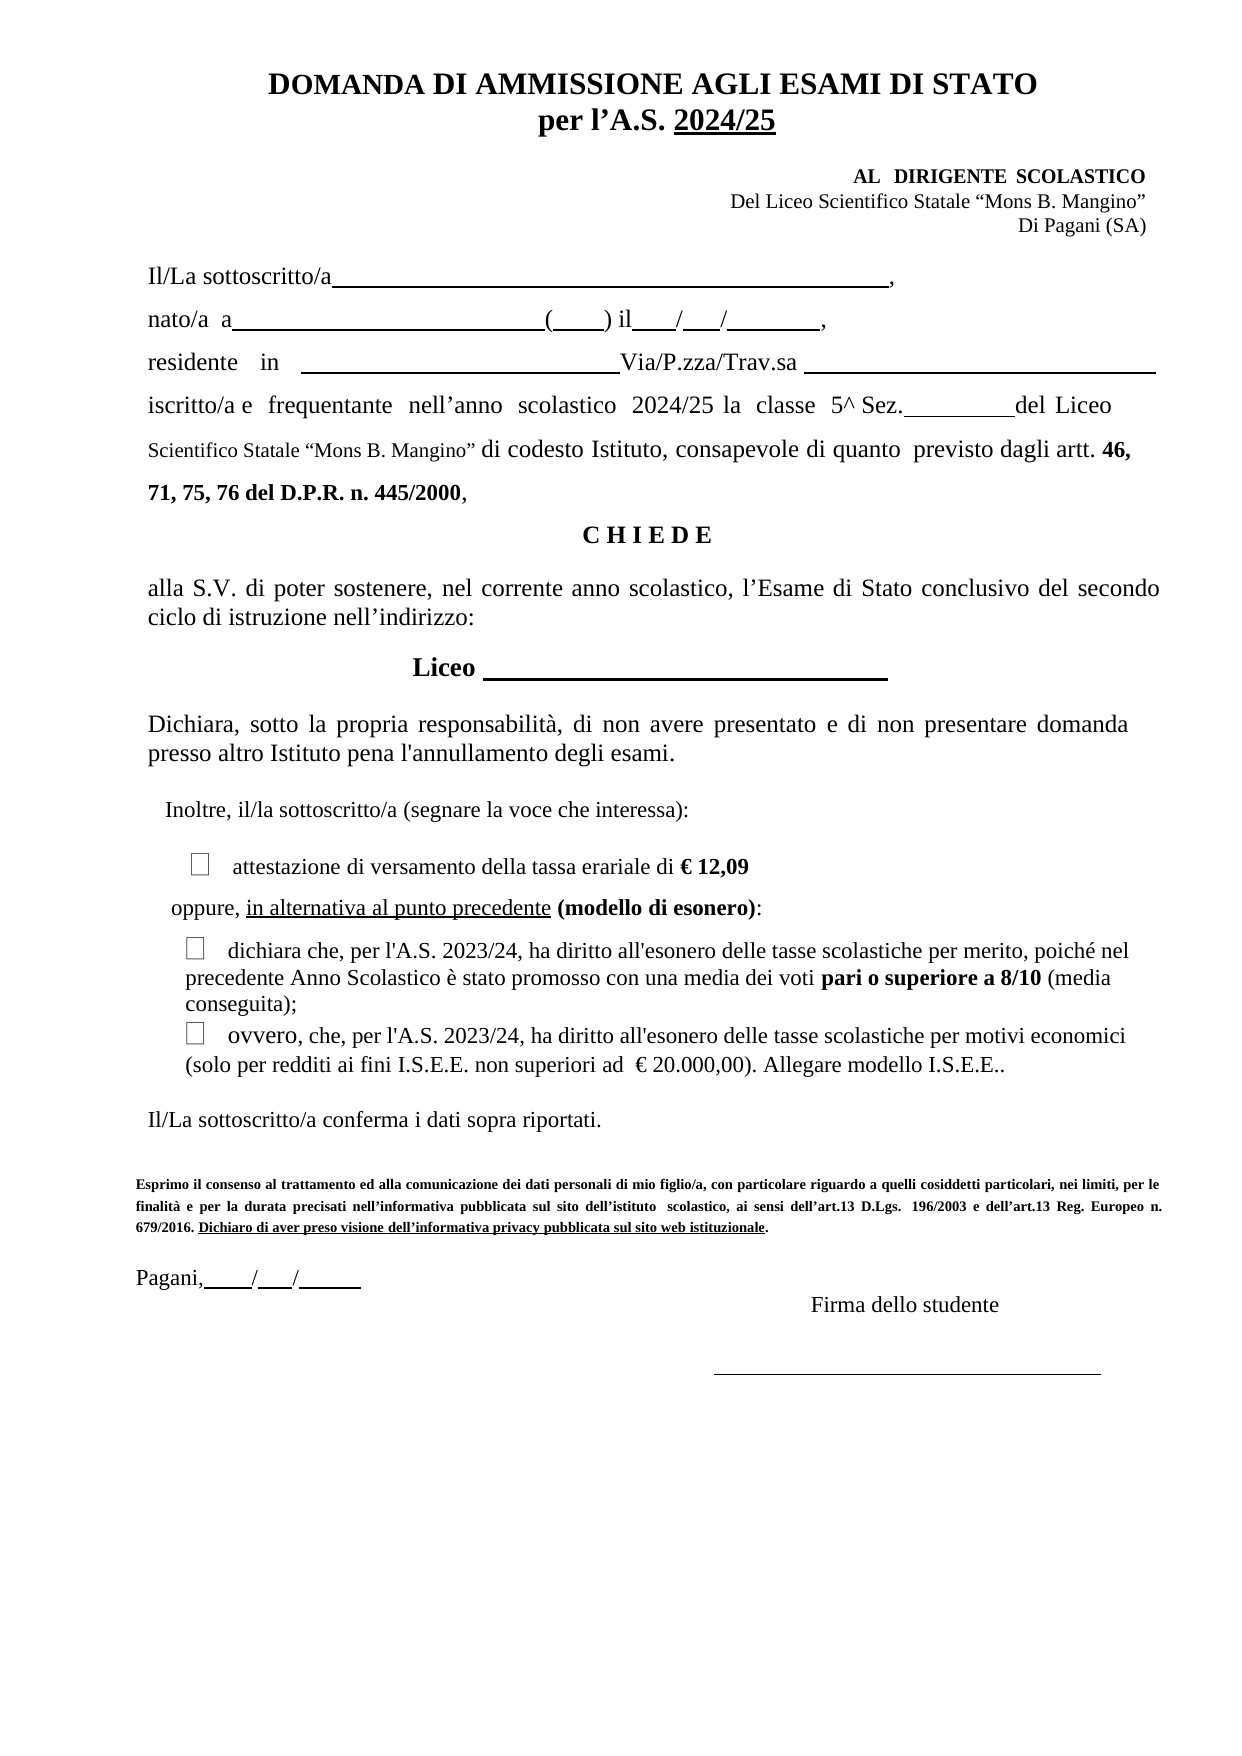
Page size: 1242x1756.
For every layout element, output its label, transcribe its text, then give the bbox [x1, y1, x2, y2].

text Il/La sottoscritto/a conferma i dati sopra riportati. [148, 1106, 1175, 1133]
text Pagani, / / [136, 1264, 1175, 1291]
text AL DIRIGENTE SCOLASTICO [125, 165, 1145, 188]
text Del Liceo Scientifico Statale “Mons B. Mangino” [125, 188, 1146, 213]
text Esprimo il consenso al trattamento ed alla comunicazione dei dati personali di mio figlio/a, con particolare riguardo a quelli cosiddetti particolari, nei limiti, per le finalità e per la durata precisati nell’informativa pubblicata sul sito dell’istituto scolastico, ai sensi dell’art.13 D.Lgs. 196/2003 e dell’art.13 Reg. Europeo n. 679/2016. Dichiaro di aver preso visione dell’informativa privacy pubblicata sul sito web istituzionale. [136, 1176, 1163, 1236]
subtitle Il/La sottoscritto/a , nato/a a ( ) il / / , [148, 261, 896, 333]
subtitle alla S.V. di poter sostenere, nel corrente anno scolastico, l’Esame di Stato conclusivo del secondo ciclo di istruzione nell’indirizzo: [148, 573, 1175, 631]
text oppure, in alternativa al punto precedente (modello di esonero): [171, 893, 1175, 920]
text Scientifico Statale “Mons B. Mangino” di codesto Istituto, consapevole di quanto previsto dagli artt. 46, 71, 75, 76 del D.P.R. n. 445/2000, [148, 434, 1131, 506]
title DOMANDA DI AMMISSIONE AGLI ESAMI DI STATO [132, 65, 1173, 101]
title per l’A.S. 2024/25 [266, 101, 1047, 137]
text Di Pagani (SA) [125, 213, 1146, 237]
subtitle Dichiara, sotto la propria responsabilità, di non avere presentato e di non presentare domanda presso altro Istituto pena l'annullamento degli esami. [148, 710, 1175, 767]
text Liceo [125, 651, 1174, 682]
text Inoltre, il/la sottoscritto/a (segnare la voce che interessa): [165, 796, 1175, 822]
text residente in Via/P.zza/Trav.sa iscritto/a e frequentante nell’anno scolastico 2024/25 la classe 5^ Sez. del Liceo [148, 347, 1157, 419]
text 🗌 ovvero, che, per l'A.S. 2023/24, ha diritto all'esonero delle tasse scolastiche per motivi economici (solo per redditi ai fini I.S.E.E. non superiori ad € 20.000,00). Allegare modello I.S.E.E.. [185, 1017, 1131, 1077]
text C H I E D E [403, 520, 891, 549]
text 🗌 dichiara che, per l'A.S. 2023/24, ha diritto all'esonero delle tasse scolastiche per merito, poiché nel precedente Anno Scolastico è stato promosso con una media dei voti pari o superiore a 8/10 (media conseguita); [185, 932, 1131, 1017]
text 🗌 attestazione di versamento della tassa erariale di € 12,09 [165, 847, 1131, 881]
text Firma dello studente [811, 1291, 1175, 1317]
